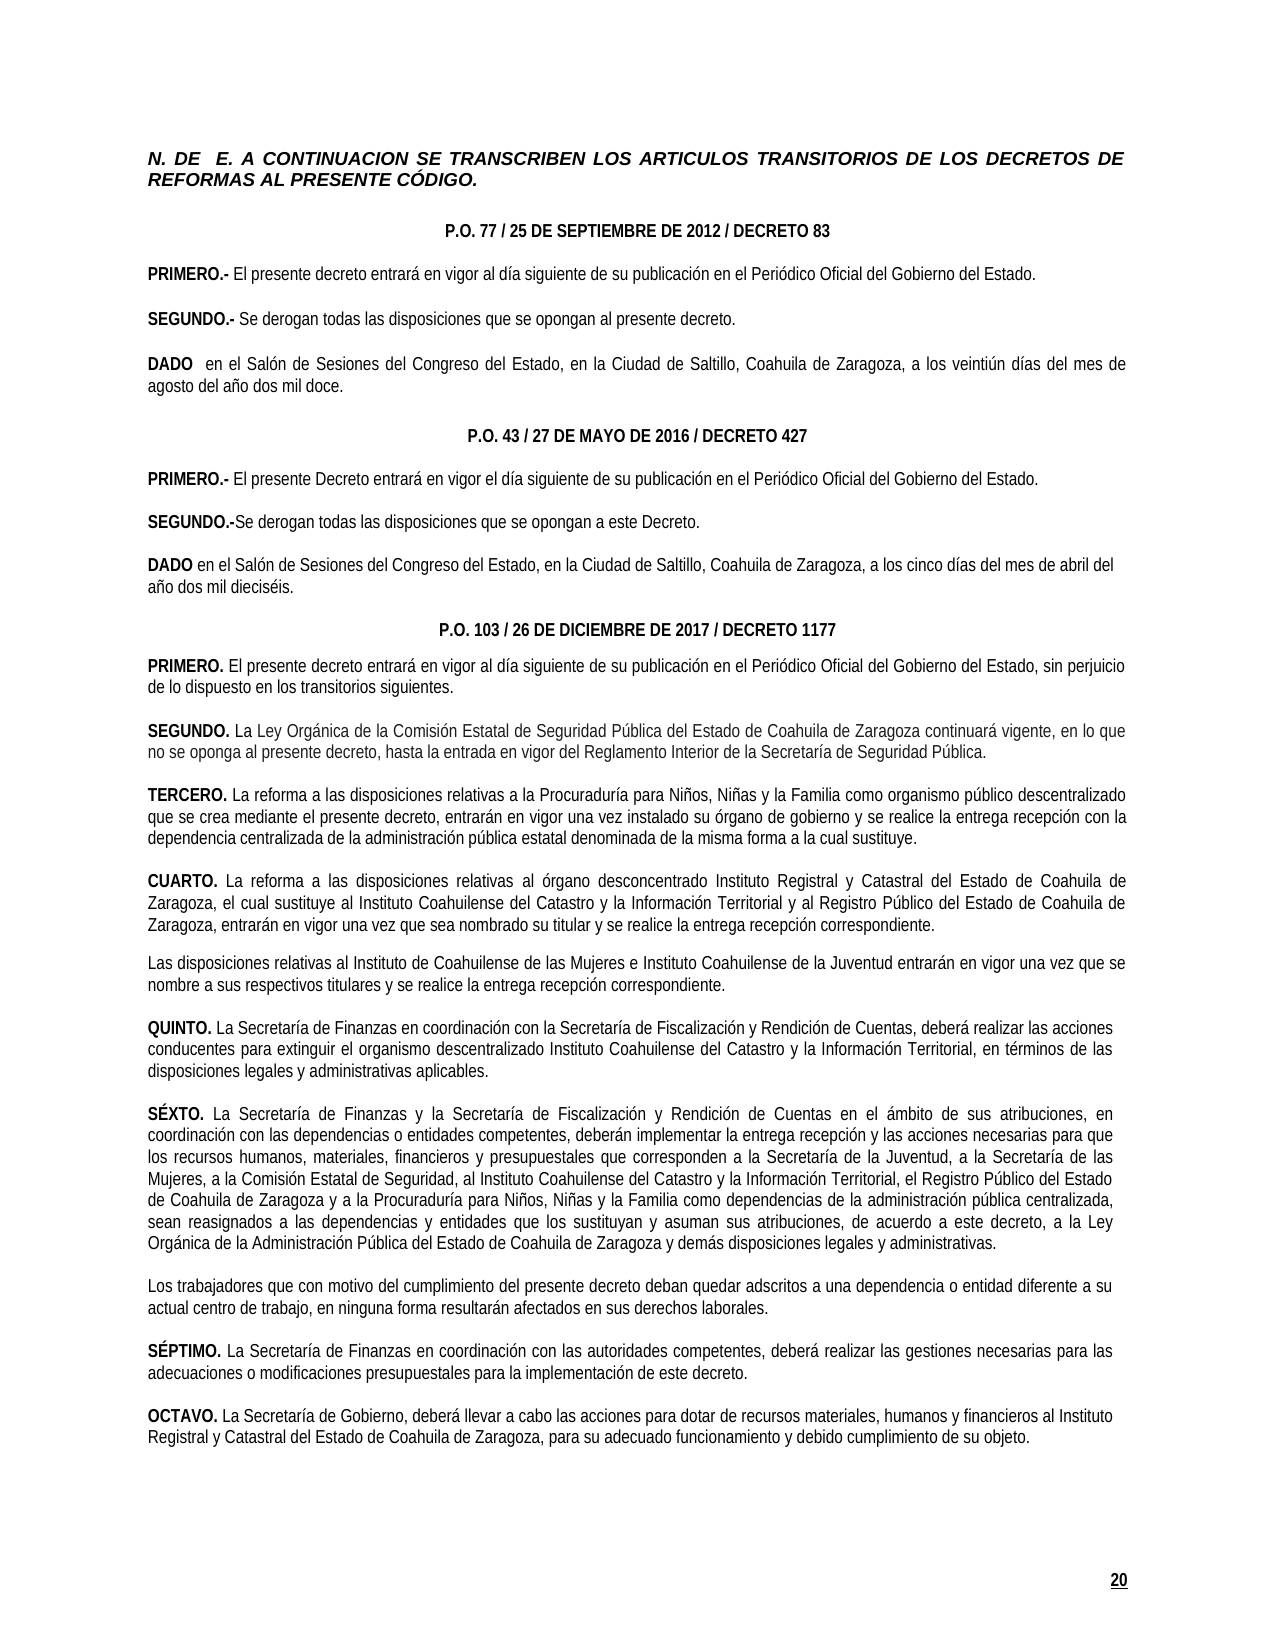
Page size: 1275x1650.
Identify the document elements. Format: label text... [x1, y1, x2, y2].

text P.O. 77 / 25 DE SEPTIEMBRE DE 2012 / DECRETO 83 [148, 219, 1127, 241]
text DADO en el Salón de Sesiones del Congreso del Estado, en la Ciudad de Saltillo, Coahuila de Zaragoza, a los veintiún días del mes de agosto del año dos mil doce. [148, 353, 1127, 396]
text SEGUNDO.-Se derogan todas las disposiciones que se opongan a este Decreto. [148, 511, 1127, 533]
text N. DE E. A CONTINUACION SE TRANSCRIBEN LOS ARTICULOS TRANSITORIOS DE LOS DECRETOS DE REFORMAS AL PRESENTE CÓDIGO. [148, 148, 1127, 191]
text Las disposiciones relativas al Instituto de Coahuilense de las Mujeres e Instituto Coahuilense de la Juventud entrarán en vigor una vez que se nombre a sus respectivos titulares y se realice la entrega recepción correspondiente. [148, 952, 1127, 995]
text QUINTO. La Secretaría de Finanzas en coordinación con la Secretaría de Fiscalización y Rendición de Cuentas, deberá realizar las acciones conducentes para extinguir el organismo descentralizado Instituto Coahuilense del Catastro y la Información Territorial, en términos de las disposiciones legales y administrativas aplicables. [148, 1017, 1114, 1081]
text SEGUNDO.- Se derogan todas las disposiciones que se opongan al presente decreto. [148, 308, 1127, 329]
text TERCERO. La reforma a las disposiciones relativas a la Procuraduría para Niños, Niñas y la Familia como organismo público descentralizado que se crea mediante el presente decreto, entrarán en vigor una vez instalado su órgano de gobierno y se realice la entrega recepción con la dependencia centralizada de la administración pública estatal denominada de la misma forma a la cual sustituye. [148, 784, 1127, 849]
text SÉXTO. La Secretaría de Finanzas y la Secretaría de Fiscalización y Rendición de Cuentas en el ámbito de sus atribuciones, en coordinación con las dependencias o entidades competentes, deberán implementar la entrega recepción y las acciones necesarias para que los recursos humanos, materiales, financieros y presupuestales que corresponden a la Secretaría de la Juventud, a la Secretaría de las Mujeres, a la Comisión Estatal de Seguridad, al Instituto Coahuilense del Catastro y la Información Territorial, el Registro Público del Estado de Coahuila de Zaragoza y a la Procuraduría para Niños, Niñas y la Familia como dependencias de la administración pública centralizada, sean reasignados a las dependencias y entidades que los sustituyan y asuman sus atribuciones, de acuerdo a este decreto, a la Ley Orgánica de la Administración Pública del Estado de Coahuila de Zaragoza y demás disposiciones legales y administrativas. [148, 1103, 1114, 1254]
text OCTAVO. La Secretaría de Gobierno, deberá llevar a cabo las acciones para dotar de recursos materiales, humanos y financieros al Instituto Registral y Catastral del Estado de Coahuila de Zaragoza, para su adecuado funcionamiento y debido cumplimiento de su objeto. [148, 1405, 1114, 1448]
text Los trabajadores que con motivo del cumplimiento del presente decreto deban quedar adscritos a una dependencia o entidad diferente a su actual centro de trabajo, en ninguna forma resultarán afectados en sus derechos laborales. [148, 1275, 1114, 1318]
text P.O. 43 / 27 DE MAYO DE 2016 / DECRETO 427 [148, 425, 1127, 446]
text SÉPTIMO. La Secretaría de Finanzas en coordinación con las autoridades competentes, deberá realizar las gestiones necesarias para las adecuaciones o modificaciones presupuestales para la implementación de este decreto. [148, 1340, 1114, 1383]
text P.O. 103 / 26 DE DICIEMBRE DE 2017 / DECRETO 1177 [148, 619, 1127, 640]
text PRIMERO.- El presente Decreto entrará en vigor el día siguiente de su publicación en el Periódico Oficial del Gobierno del Estado. [148, 468, 1127, 489]
text SEGUNDO. La Ley Orgánica de la Comisión Estatal de Seguridad Pública del Estado de Coahuila de Zaragoza continuará vigente, en lo que no se oponga al presente decreto, hasta la entrada en vigor del Reglamento Interior de la Secretaría de Seguridad Pública. [148, 719, 1127, 763]
text PRIMERO.- El presente decreto entrará en vigor al día siguiente de su publicación en el Periódico Oficial del Gobierno del Estado. [148, 263, 1127, 284]
text CUARTO. La reforma a las disposiciones relativas al órgano desconcentrado Instituto Registral y Catastral del Estado de Coahuila de Zaragoza, el cual sustituye al Instituto Coahuilense del Catastro y la Información Territorial y al Registro Público del Estado de Coahuila de Zaragoza, entrarán en vigor una vez que sea nombrado su titular y se realice la entrega recepción correspondiente. [148, 870, 1127, 935]
text DADO en el Salón de Sesiones del Congreso del Estado, en la Ciudad de Saltillo, Coahuila de Zaragoza, a los cinco días del mes de abril del año dos mil dieciséis. [148, 554, 1127, 597]
text PRIMERO. El presente decreto entrará en vigor al día siguiente de su publicación en el Periódico Oficial del Gobierno del Estado, sin perjuicio de lo dispuesto en los transitorios siguientes. [148, 655, 1127, 698]
